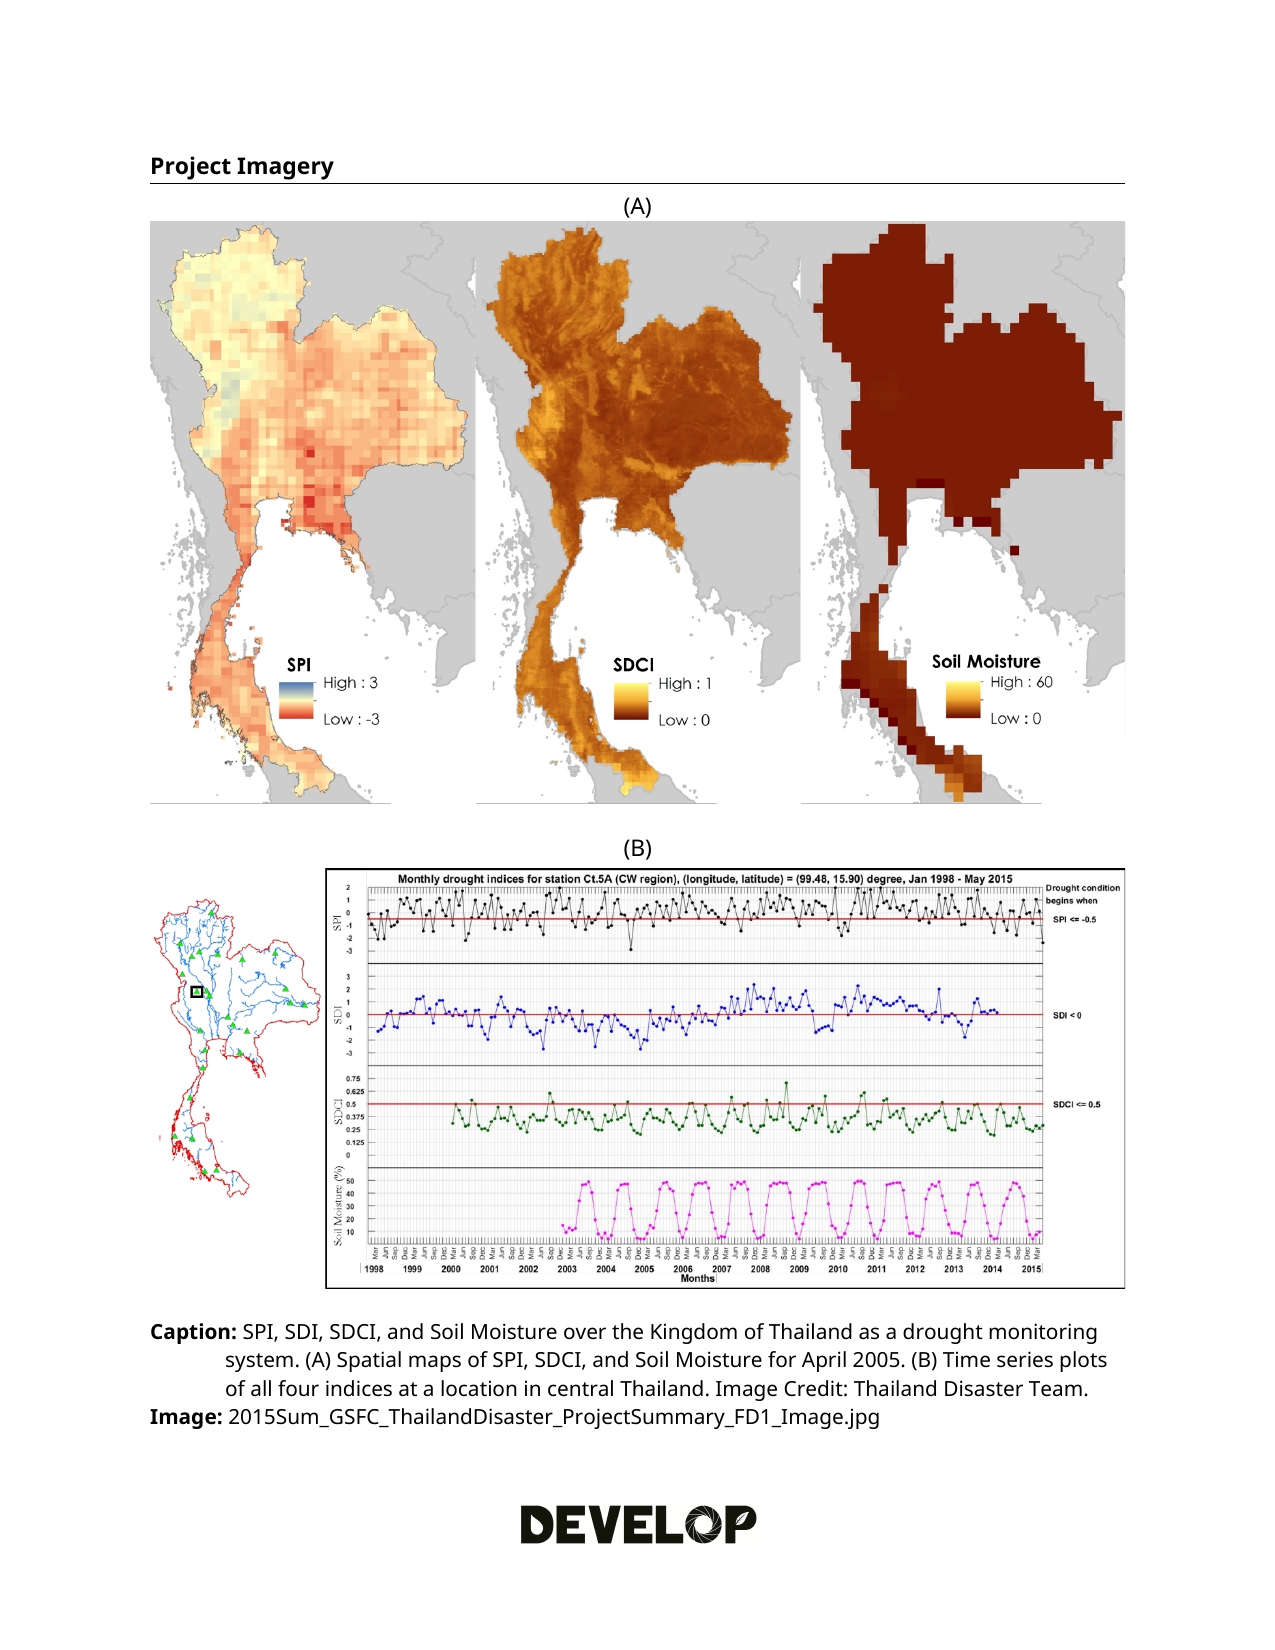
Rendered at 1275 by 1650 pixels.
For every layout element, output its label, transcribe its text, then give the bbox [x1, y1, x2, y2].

picture [150, 221, 1125, 804]
text (B) [150, 832, 1125, 863]
text (A) [150, 190, 1125, 221]
picture [150, 868, 1125, 1289]
text Caption: SPI, SDI, SDCI, and Soil Moisture over the Kingdom of Thailand as a drought monitoring system. (A) Spatial maps of SPI, SDCI, and Soil Moisture for April 2005. (B) Time series plots of all four indices at a location in central Thailand. Image Credit: Thailand Disaster Team. [150, 1317, 1125, 1402]
picture [514, 1503, 761, 1551]
text Image: 2015Sum_GSFC_ThailandDisaster_ProjectSummary_FD1_Image.jpg [150, 1402, 1125, 1431]
text Project Imagery [150, 150, 1125, 183]
